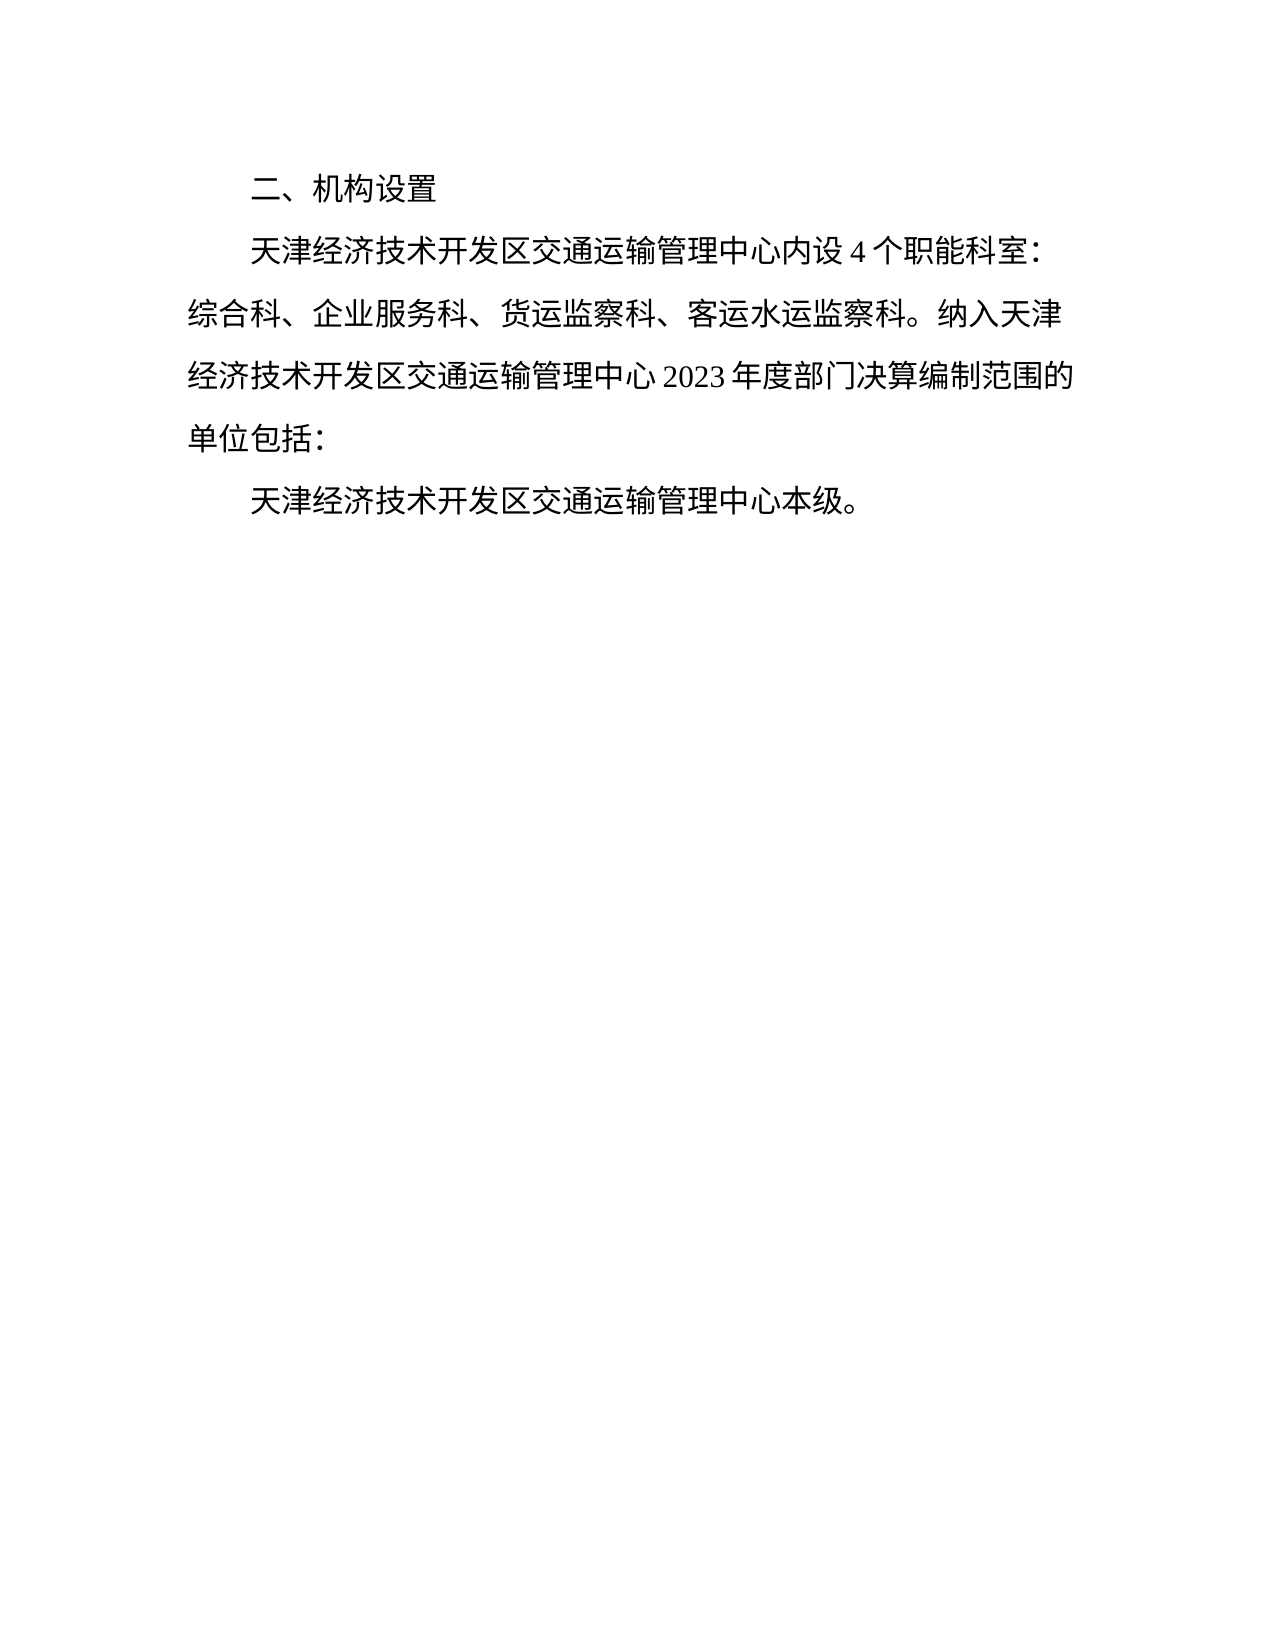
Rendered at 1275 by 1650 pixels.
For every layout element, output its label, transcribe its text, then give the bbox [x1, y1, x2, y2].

text 天津经济技术开发区交通运输管理中心内设4个职能科室：综合科、企业服务科、货运监察科、客运水运监察科。纳入天津经济技术开发区交通运输管理中心2023年度部门决算编制范围的单位包括： [187, 212, 1087, 462]
text 天津经济技术开发区交通运输管理中心本级。 [187, 462, 1087, 525]
text 二、机构设置 [187, 150, 1087, 212]
